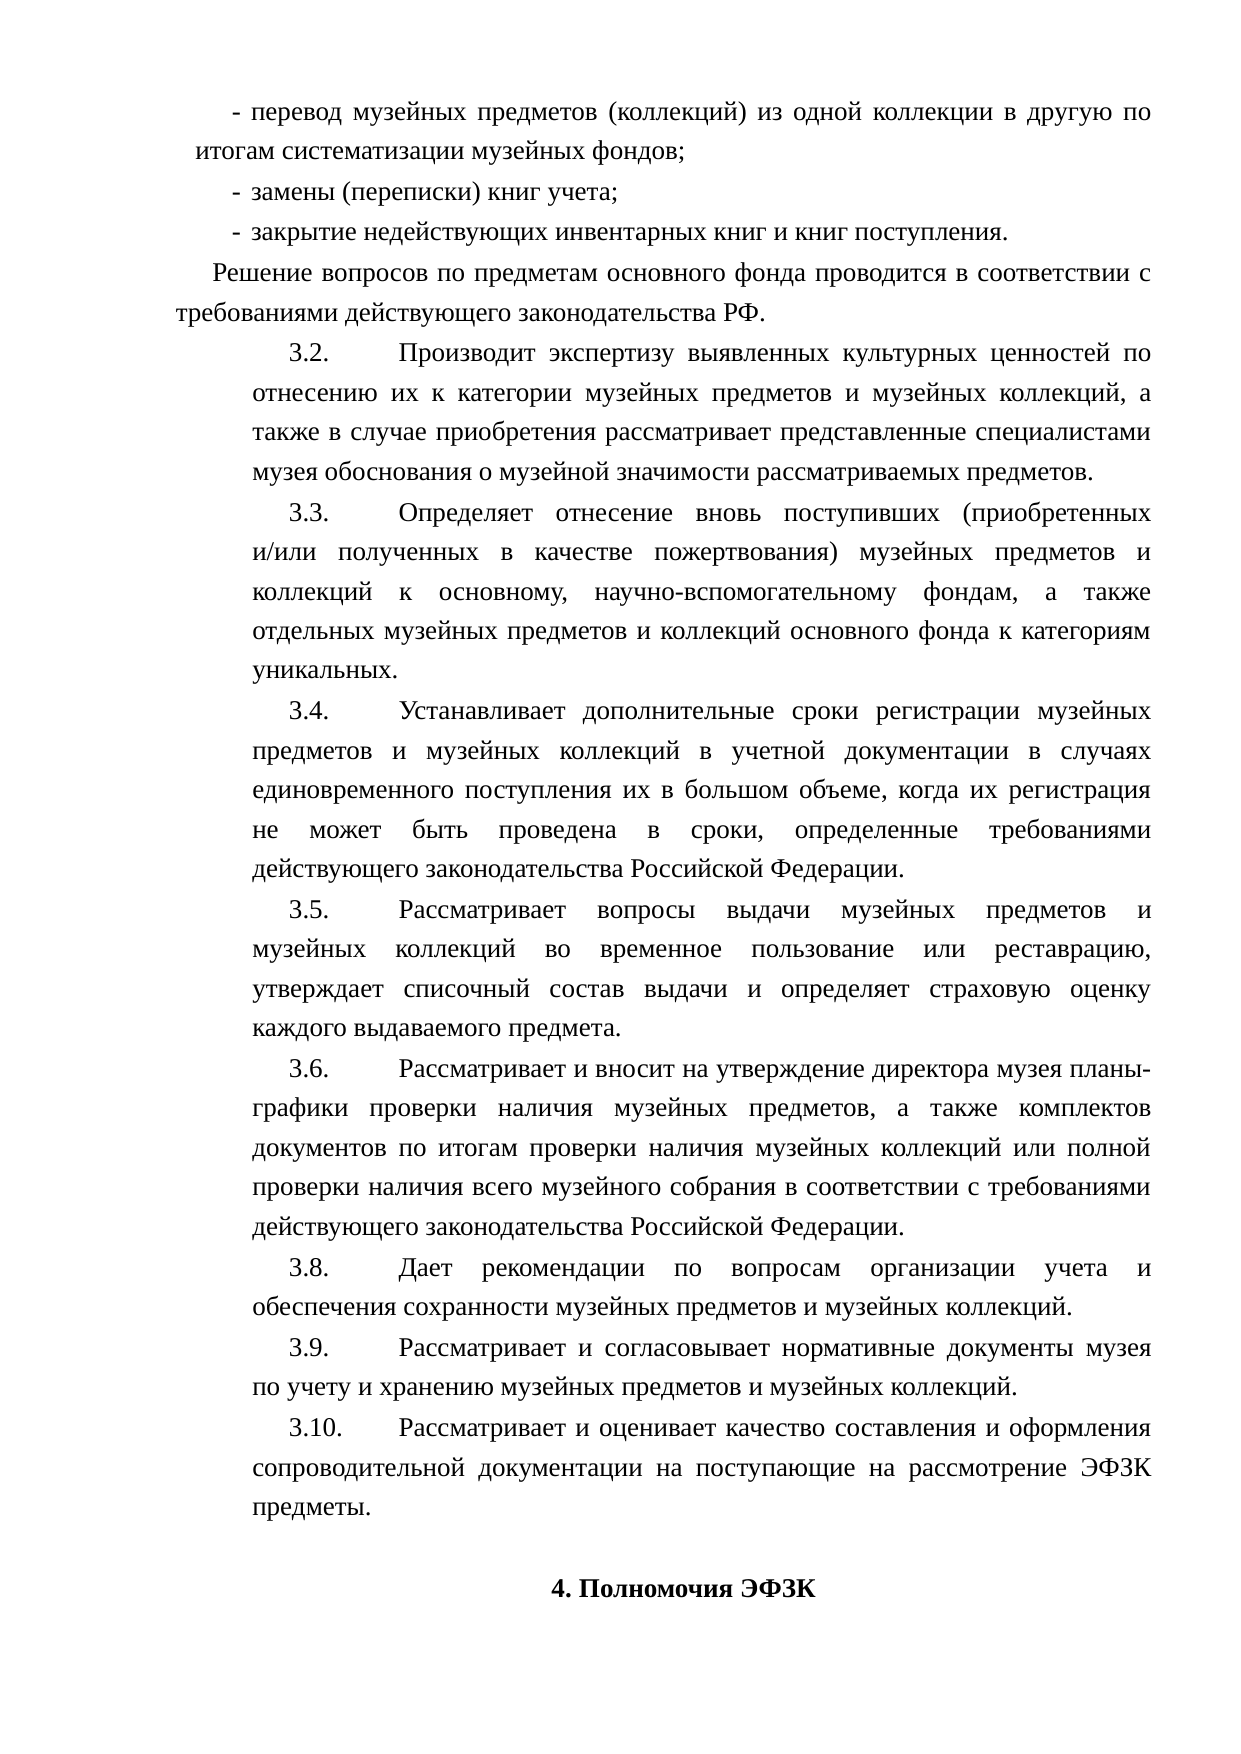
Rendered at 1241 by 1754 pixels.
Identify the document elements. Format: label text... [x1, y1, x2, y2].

list Рассматривает и оценивает качество составления и оформления сопроводительной документации на поступающие на рассмотрение ЭФЗК предметы. [252, 1411, 1152, 1521]
list замены (переписки) книг учета; [195, 175, 1152, 206]
subtitle Полномочия ЭФЗК [252, 1572, 1115, 1603]
list Рассматривает и согласовывает нормативные документы музея по учету и хранению музейных предметов и музейных коллекций. [252, 1331, 1152, 1402]
list Дает рекомендации по вопросам организации учета и обеспечения сохранности музейных предметов и музейных коллекций. [252, 1251, 1152, 1321]
list Устанавливает дополнительные сроки регистрации музейных предметов и музейных коллекций в учетной документации в случаях единовременного поступления их в большом объеме, когда их регистрация не может быть проведена в сроки, определенные требованиями действующего законодательства Российской Федерации. [252, 694, 1152, 883]
text Решение вопросов по предметам основного фонда проводится в соответствии с требованиями действующего законодательства РФ. [176, 256, 1152, 327]
list Определяет отнесение вновь поступивших (приобретенных и/или полученных в качестве пожертвования) музейных предметов и коллекций к основному, научно-вспомогательному фондам, а также отдельных музейных предметов и коллекций основного фонда к категориям уникальных. [252, 496, 1152, 685]
list Рассматривает вопросы выдачи музейных предметов и музейных коллекций во временное пользование или реставрацию, утверждает списочный состав выдачи и определяет страховую оценку каждого выдаваемого предмета. [252, 893, 1152, 1042]
list закрытие недействующих инвентарных книг и книг поступления. [195, 216, 1152, 247]
list перевод музейных предметов (коллекций) из одной коллекции в другую по итогам систематизации музейных фондов; [195, 94, 1152, 165]
list Рассматривает и вносит на утверждение директора музея планы-графики проверки наличия музейных предметов, а также комплектов документов по итогам проверки наличия музейных коллекций или полной проверки наличия всего музейного собрания в соответствии с требованиями действующего законодательства Российской Федерации. [252, 1052, 1152, 1241]
list Производит экспертизу выявленных культурных ценностей по отнесению их к категории музейных предметов и музейных коллекций, а также в случае приобретения рассматривает представленные специалистами музея обоснования о музейной значимости рассматриваемых предметов. [252, 336, 1152, 486]
